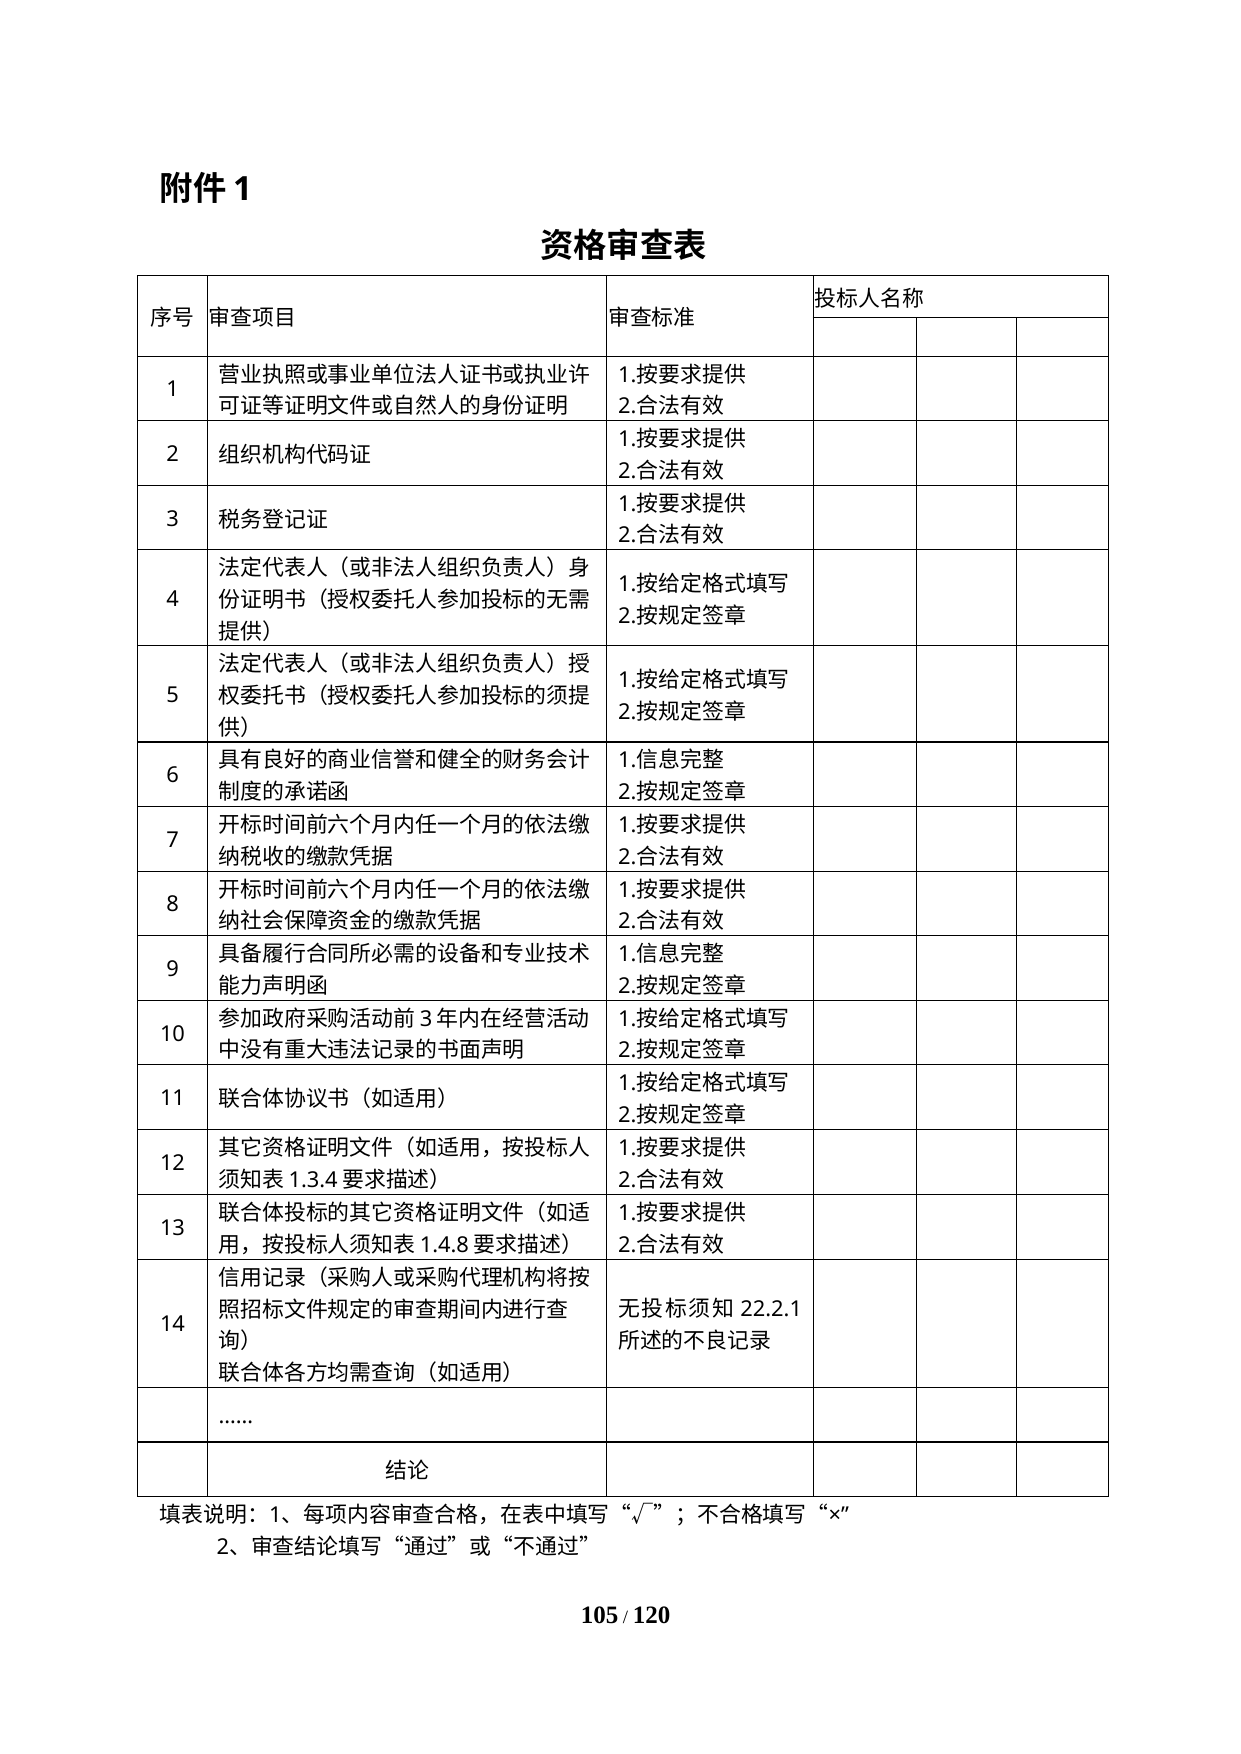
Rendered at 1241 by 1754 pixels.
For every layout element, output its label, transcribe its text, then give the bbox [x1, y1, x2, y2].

table_cell 8 [138, 872, 207, 935]
table_cell 1 [138, 357, 207, 420]
table_cell 10 [138, 1001, 207, 1064]
table_cell [1017, 421, 1108, 485]
table_cell [917, 1065, 1016, 1129]
table_cell [917, 421, 1016, 485]
table_cell [1017, 936, 1108, 1000]
table_cell 1.按给定格式填写 2.按规定签章 [607, 550, 813, 645]
table_cell 无投标须知22.2.1所述的不良记录 [607, 1260, 813, 1387]
subtitle 附件1 [159, 162, 1087, 210]
table_cell [917, 486, 1016, 549]
table_cell [917, 646, 1016, 741]
table_header 投标人名称 [814, 276, 1108, 317]
table_header 审查项目 [208, 276, 606, 356]
table_cell 1.按要求提供 2.合法有效 [607, 1195, 813, 1259]
table_cell 12 [138, 1130, 207, 1193]
table_cell [814, 550, 916, 645]
table_cell [814, 807, 916, 871]
table_cell [138, 1443, 207, 1496]
table_cell 具备履行合同所必需的设备和专业技术能力声明函 [208, 936, 606, 1000]
table_cell 具有良好的商业信誉和健全的财务会计制度的承诺函 [208, 743, 606, 806]
table_cell [814, 743, 916, 806]
table_cell [1017, 646, 1108, 741]
table_cell 法定代表人（或非法人组织负责人）身份证明书（授权委托人参加投标的无需提供） [208, 550, 606, 645]
table_cell [1017, 743, 1108, 806]
table_cell [917, 743, 1016, 806]
table_cell 参加政府采购活动前3年内在经营活动中没有重大违法记录的书面声明 [208, 1001, 606, 1064]
table_cell [917, 318, 1016, 356]
table_cell 营业执照或事业单位法人证书或执业许可证等证明文件或自然人的身份证明 [208, 357, 606, 420]
table_cell [1017, 807, 1108, 871]
table_cell [917, 550, 1016, 645]
table_cell [814, 936, 916, 1000]
table_cell [607, 1388, 813, 1441]
table_cell 1.按要求提供 2.合法有效 [607, 486, 813, 549]
table_cell [814, 1195, 916, 1259]
table_cell [814, 1001, 916, 1064]
table_cell [814, 318, 916, 356]
table_cell 开标时间前六个月内任一个月的依法缴纳税收的缴款凭据 [208, 807, 606, 871]
table_cell 结论 [208, 1443, 606, 1496]
table_cell [814, 421, 916, 485]
table_cell 信用记录（采购人或采购代理机构将按照招标文件规定的审查期间内进行查询） 联合体各方均需查询（如适用） [208, 1260, 606, 1387]
table_cell [607, 1443, 813, 1496]
table_header 序号 [138, 276, 207, 356]
table_cell [917, 1443, 1016, 1496]
table_cell 2 [138, 421, 207, 485]
table_cell 5 [138, 646, 207, 741]
table_cell 其它资格证明文件（如适用，按投标人须知表1.3.4要求描述） [208, 1130, 606, 1193]
table_cell [917, 1195, 1016, 1259]
table_cell 税务登记证 [208, 486, 606, 549]
table_cell [814, 1388, 916, 1441]
table_cell 7 [138, 807, 207, 871]
table_cell [1017, 1195, 1108, 1259]
table_cell 3 [138, 486, 207, 549]
table_cell 1.按给定格式填写 2.按规定签章 [607, 1065, 813, 1129]
table_cell [1017, 357, 1108, 420]
table_cell [1017, 1001, 1108, 1064]
table_cell 6 [138, 743, 207, 806]
table_cell 1.按给定格式填写 2.按规定签章 [607, 646, 813, 741]
text 2、审查结论填写“通过”或“不通过” [159, 1529, 1087, 1561]
table_cell 1.按要求提供 2.合法有效 [607, 421, 813, 485]
table_cell [917, 1388, 1016, 1441]
table_cell [1017, 1065, 1108, 1129]
table_cell 1.按给定格式填写 2.按规定签章 [607, 1001, 813, 1064]
table_cell [917, 1260, 1016, 1387]
table_cell 联合体投标的其它资格证明文件（如适用，按投标人须知表1.4.8要求描述） [208, 1195, 606, 1259]
table_cell 11 [138, 1065, 207, 1129]
table_cell [1017, 486, 1108, 549]
table_cell [814, 1130, 916, 1193]
table_cell [814, 646, 916, 741]
table_cell 1.信息完整 2.按规定签章 [607, 936, 813, 1000]
table_cell [814, 872, 916, 935]
table_cell [917, 1001, 1016, 1064]
table_header 审查标准 [607, 276, 813, 356]
table_cell 组织机构代码证 [208, 421, 606, 485]
table_cell …… [208, 1388, 606, 1441]
table_cell 1.按要求提供 2.合法有效 [607, 357, 813, 420]
table_cell 开标时间前六个月内任一个月的依法缴纳社会保障资金的缴款凭据 [208, 872, 606, 935]
table_cell 联合体协议书（如适用） [208, 1065, 606, 1129]
table_cell 1.按要求提供 2.合法有效 [607, 872, 813, 935]
table_cell [917, 936, 1016, 1000]
table_cell [917, 357, 1016, 420]
table_cell [917, 807, 1016, 871]
table_cell [814, 1260, 916, 1387]
table_cell [138, 1388, 207, 1441]
table_cell [917, 872, 1016, 935]
table_cell [814, 357, 916, 420]
table_cell 1.信息完整 2.按规定签章 [607, 743, 813, 806]
table_cell [1017, 318, 1108, 356]
table_cell [814, 486, 916, 549]
table_cell [1017, 1260, 1108, 1387]
text 资格审查表 [159, 210, 1087, 275]
table_cell [1017, 550, 1108, 645]
table_cell [814, 1443, 916, 1496]
text 填表说明：1、每项内容审查合格，在表中填写“√”；不合格填写“×” [159, 1497, 1087, 1529]
table_cell [1017, 872, 1108, 935]
table_cell 1.按要求提供 2.合法有效 [607, 807, 813, 871]
table_cell [1017, 1130, 1108, 1193]
table_cell [814, 1065, 916, 1129]
table_cell 14 [138, 1260, 207, 1387]
table_cell 4 [138, 550, 207, 645]
table_cell [1017, 1388, 1108, 1441]
table_cell 9 [138, 936, 207, 1000]
table_cell 法定代表人（或非法人组织负责人）授权委托书（授权委托人参加投标的须提供） [208, 646, 606, 741]
table_cell 1.按要求提供 2.合法有效 [607, 1130, 813, 1193]
table_cell [1017, 1443, 1108, 1496]
table_cell 13 [138, 1195, 207, 1259]
table_cell [917, 1130, 1016, 1193]
